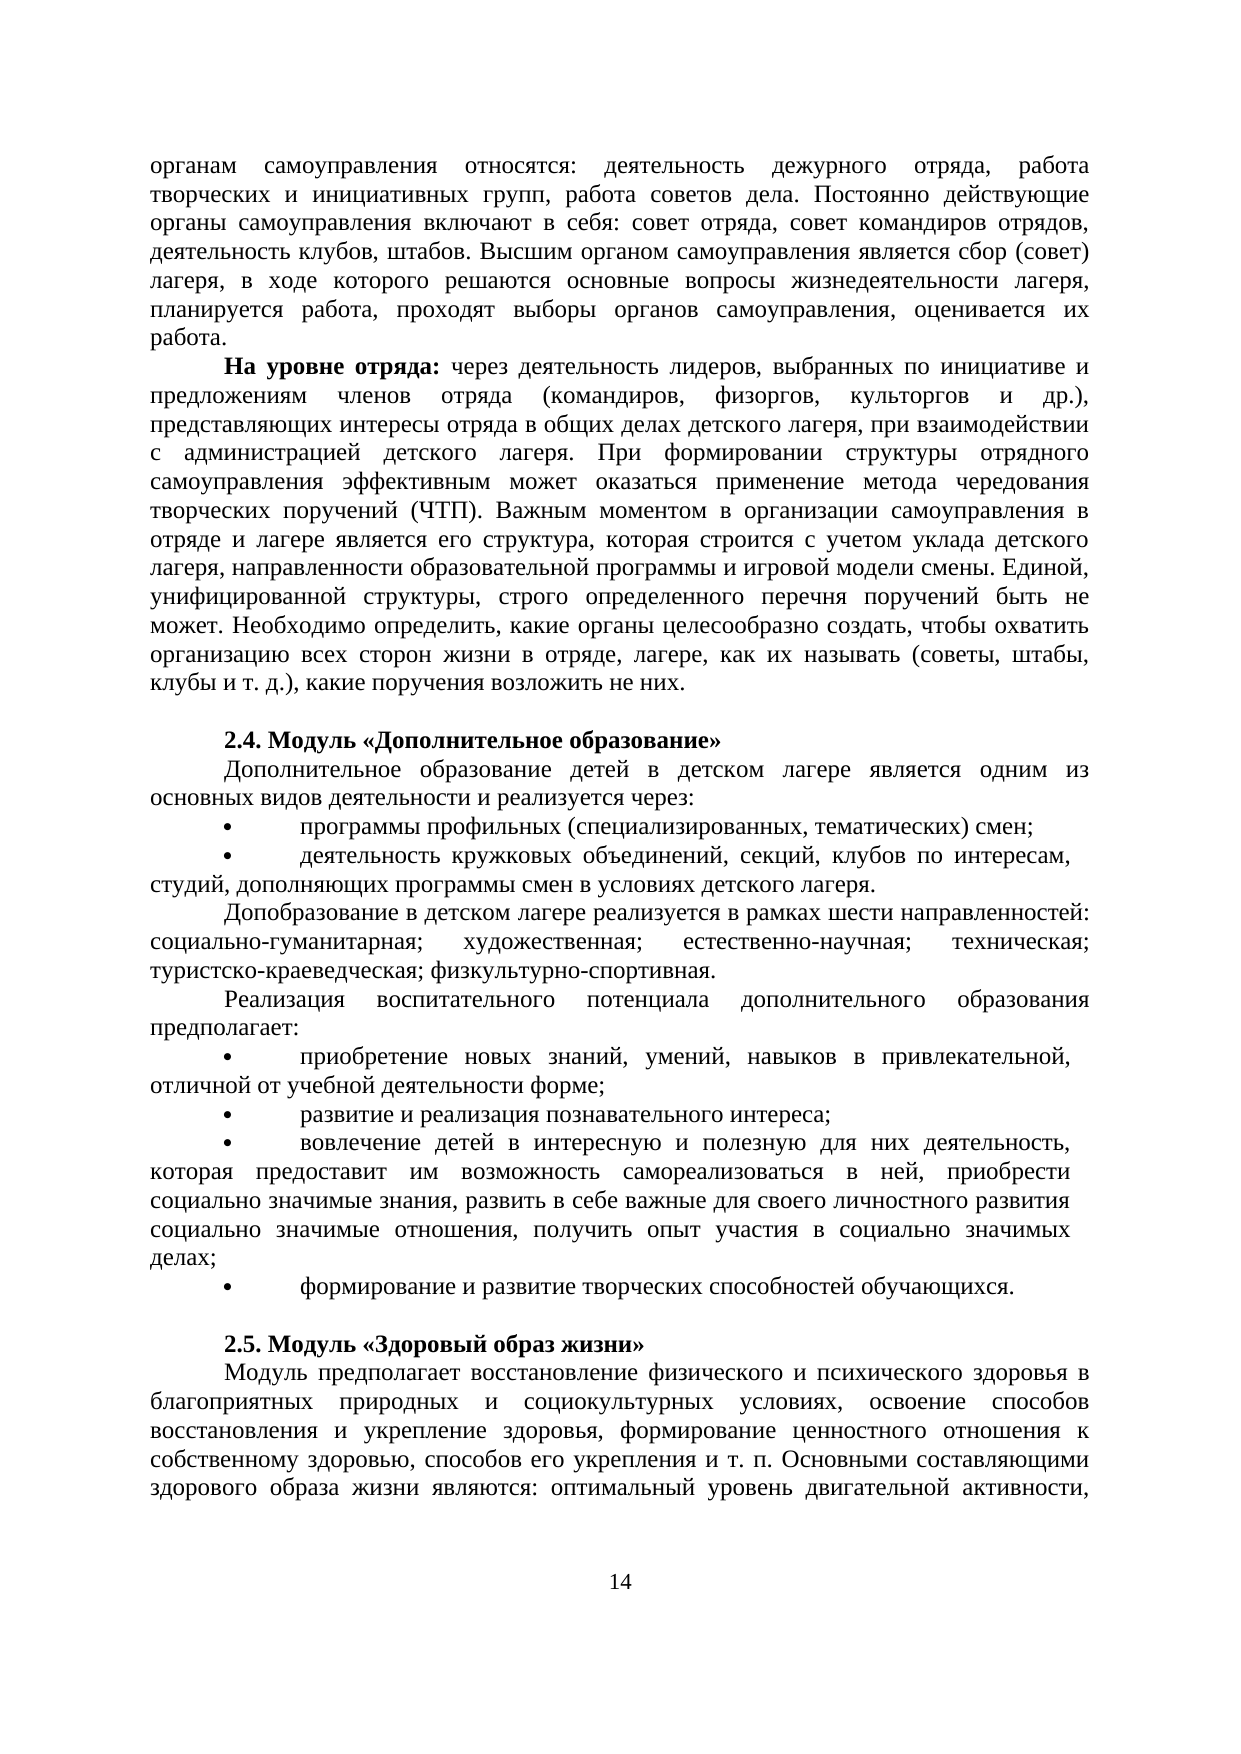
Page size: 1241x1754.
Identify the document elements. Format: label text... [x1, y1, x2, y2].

list приобретение новых знаний, умений, навыков в привлекательной, отличной от учебной деятельности форме; [150, 1041, 1071, 1099]
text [150, 150, 1090, 351]
text Реализация воспитательного потенциала дополнительного образования предполагает: [150, 984, 1090, 1041]
list деятельность кружковых объединений, секций, клубов по интересам, студий, дополняющих программы смен в условиях детского лагеря. [150, 840, 1071, 897]
list развитие и реализация познавательного интереса; [150, 1099, 1071, 1127]
list вовлечение детей в интересную и полезную для них деятельность, которая предоставит им возможность самореализоваться в ней, приобрести социально значимые знания, развить в себе важные для своего личностного развития социально значимые отношения, получить опыт участия в социально значимых делах; [150, 1127, 1071, 1271]
text Допобразование в детском лагере реализуется в рамках шести направленностей: социально-гуманитарная; художественная; естественно-научная; техническая; туристско-краеведческая; физкультурно-спортивная. [150, 897, 1090, 984]
text На уровне отряда: через деятельность лидеров, выбранных по инициативе и предложениям членов отряда (командиров, физоргов, культоргов и др.), представляющих интересы отряда в общих делах детского лагеря, при взаимодействии с администрацией детского лагеря. При формировании структуры отрядного самоуправления эффективным может оказаться применение метода чередования творческих поручений (ЧТП). Важным моментом в организации самоуправления в отряде и лагере является его структура, которая строится с учетом уклада детского лагеря, направленности образовательной программы и игровой модели смены. Единой, унифицированной структуры, строго определенного перечня поручений быть не может. Необходимо определить, какие органы целесообразно создать, чтобы охватить организацию всех сторон жизни в отряде, лагере, как их называть (советы, штабы, клубы и т. д.), какие поручения возложить не них. [150, 351, 1090, 696]
list формирование и развитие творческих способностей обучающихся. [150, 1271, 1071, 1300]
list программы профильных (специализированных, тематических) смен; [150, 811, 1071, 840]
text 2.5. Модуль «Здоровый образ жизни» [150, 1329, 1090, 1357]
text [150, 1357, 1090, 1501]
text 2.4. Модуль «Дополнительное образование» [150, 725, 1090, 754]
text Дополнительное образование детей в детском лагере является одним из основных видов деятельности и реализуется через: [150, 754, 1090, 811]
